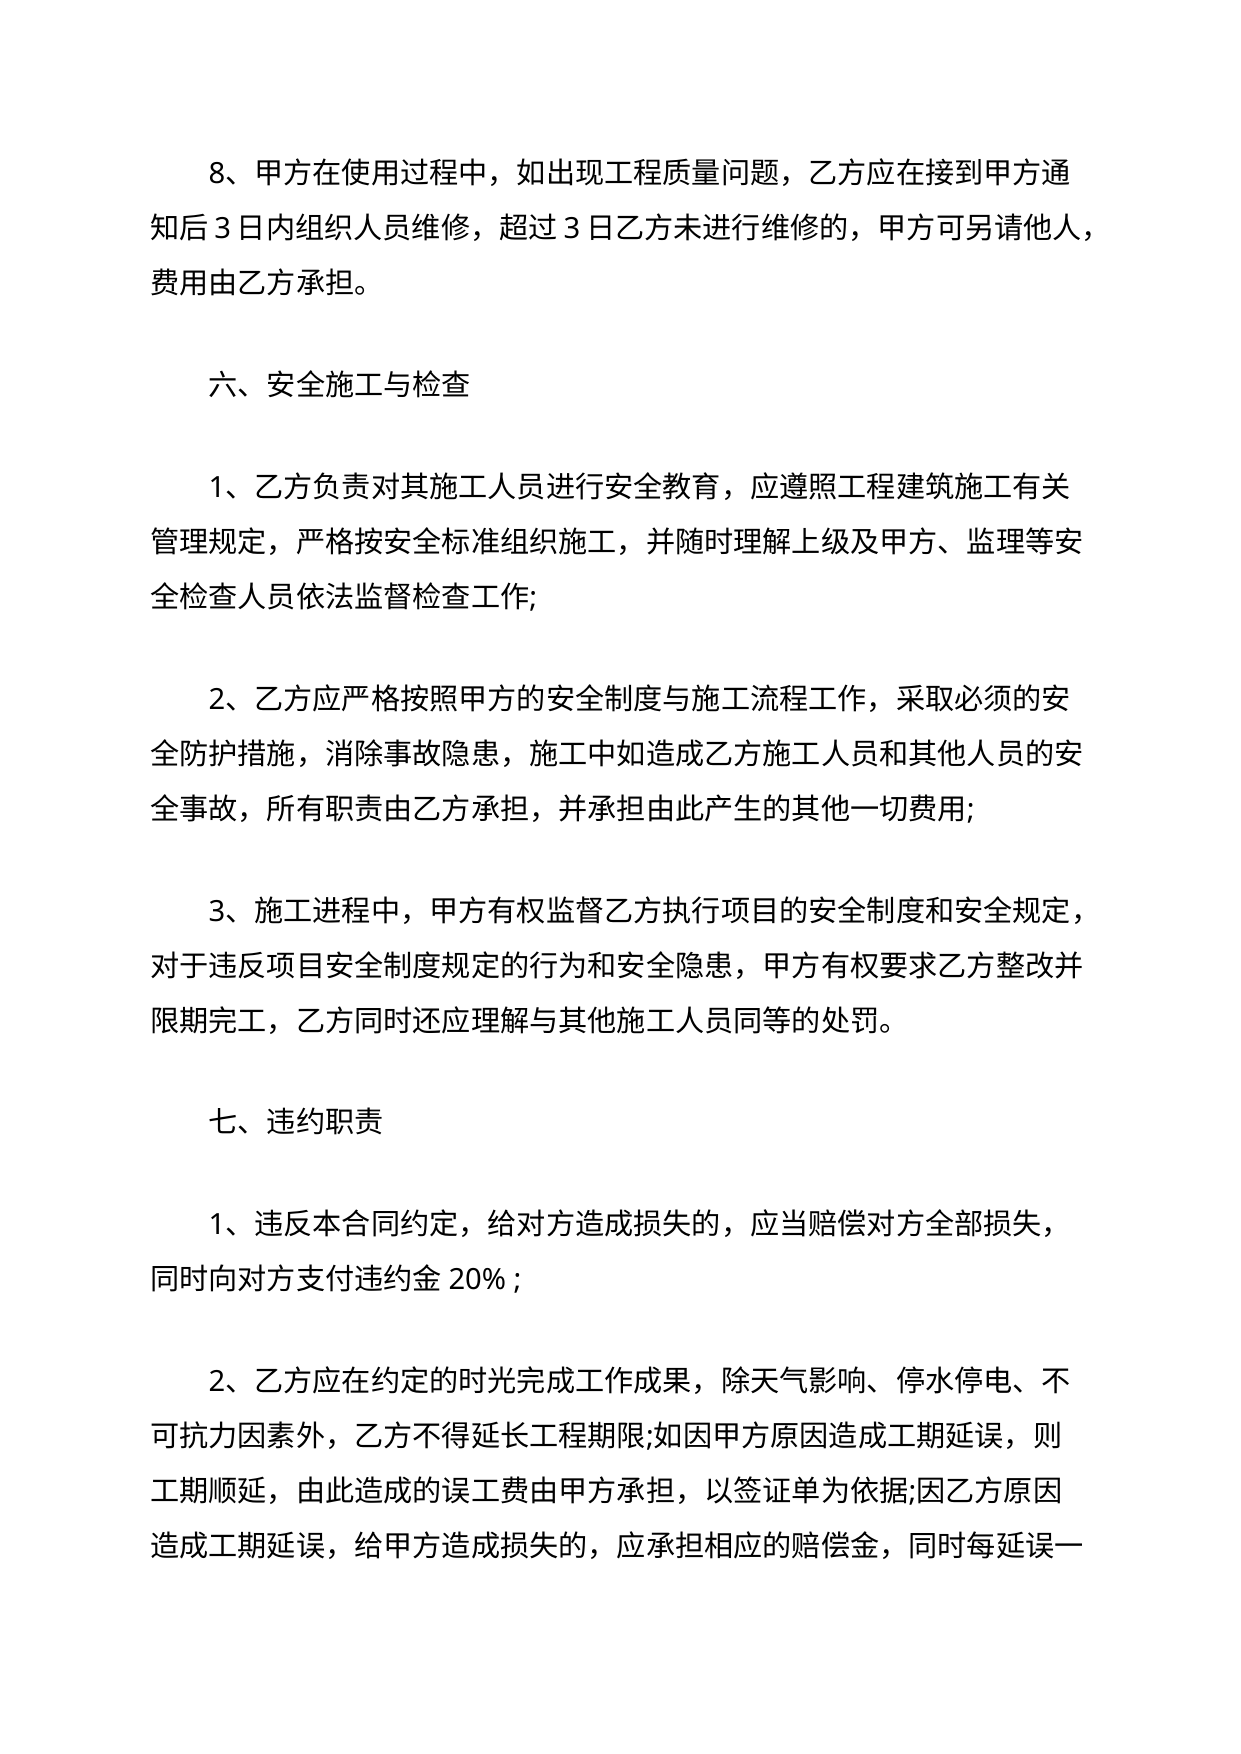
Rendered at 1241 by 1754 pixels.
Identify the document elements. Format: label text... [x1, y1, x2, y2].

text 七、违约职责 [150, 1099, 1090, 1141]
text 3、施工进程中，甲方有权监督乙方执行项目的安全制度和安全规定，对于违反项目安全制度规定的行为和安全隐患，甲方有权要求乙方整改并限期完工，乙方同时还应理解与其他施工人员同等的处罚。 [150, 887, 1090, 1039]
text 1、违反本合同约定，给对方造成损失的，应当赔偿对方全部损失，同时向对方支付违约金 20% ; [150, 1201, 1090, 1298]
text 8、甲方在使用过程中，如出现工程质量问题，乙方应在接到甲方通知后3日内组织人员维修，超过3日乙方未进行维修的，甲方可另请他人，费用由乙方承担。 [150, 150, 1090, 302]
text 六、安全施工与检查 [150, 362, 1090, 404]
text 2、乙方应严格按照甲方的安全制度与施工流程工作，采取必须的安全防护措施，消除事故隐患，施工中如造成乙方施工人员和其他人员的安全事故，所有职责由乙方承担，并承担由此产生的其他一切费用; [150, 675, 1090, 828]
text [150, 1358, 1090, 1565]
text 1、乙方负责对其施工人员进行安全教育，应遵照工程建筑施工有关管理规定，严格按安全标准组织施工，并随时理解上级及甲方、监理等安全检查人员依法监督检查工作; [150, 463, 1090, 616]
